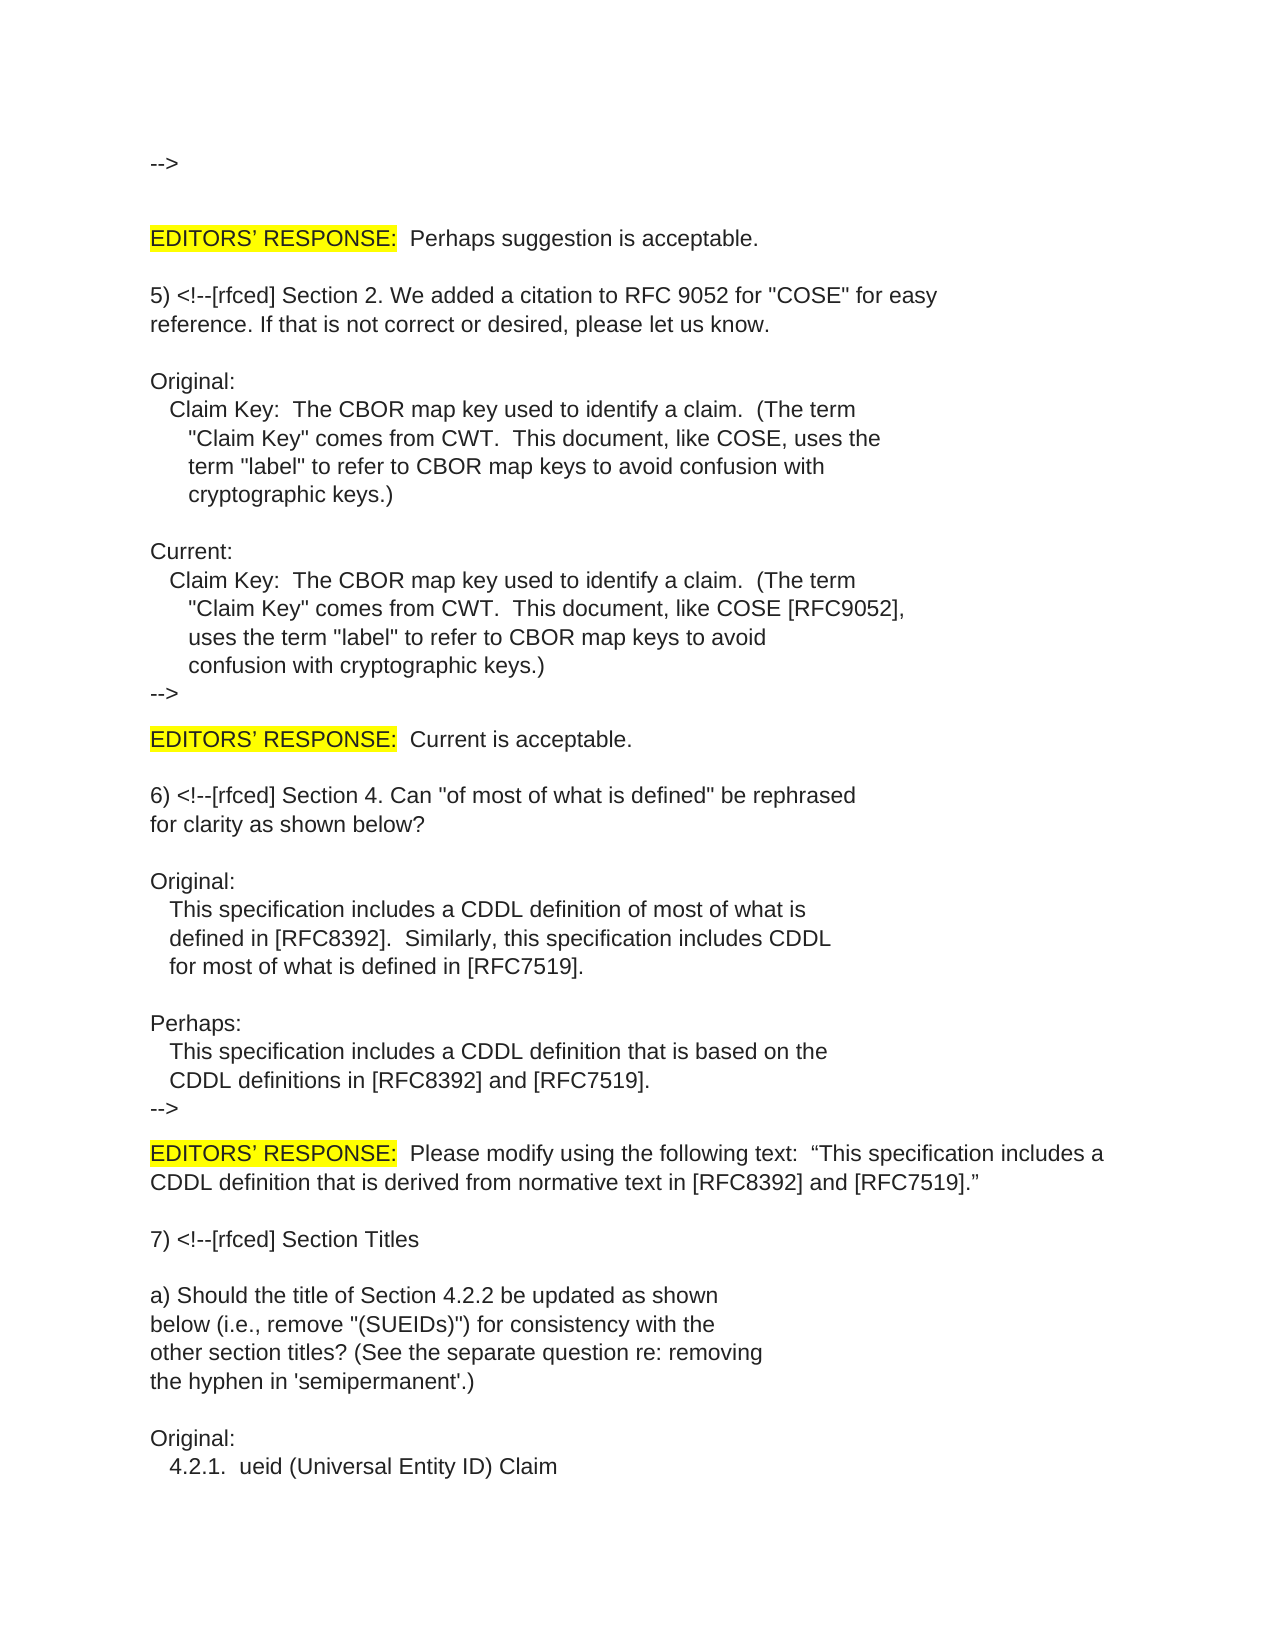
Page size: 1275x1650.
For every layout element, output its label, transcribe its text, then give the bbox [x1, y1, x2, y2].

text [150, 1140, 1125, 1479]
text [150, 150, 1125, 207]
text EDITORS’ RESPONSE: Perhaps suggestion is acceptable. 5) <!--[rfced] Section 2. We added a citation to RFC 9052 for "COSE" for easy reference. If that is not correct or desired, please let us know. Original: Claim Key: The CBOR map key used to identify a claim. (The term "Claim Key" comes from CWT. This document, like COSE, uses the term "label" to refer to CBOR map keys to avoid confusion with cryptographic keys.) Current: Claim Key: The CBOR map key used to identify a claim. (The term "Claim Key" comes from CWT. This document, like COSE [RFC9052], uses the term "label" to refer to CBOR map keys to avoid confusion with cryptographic keys.) --> [150, 225, 1125, 707]
text EDITORS’ RESPONSE: Current is acceptable. 6) <!--[rfced] Section 4. Can "of most of what is defined" be rephrased for clarity as shown below? Original: This specification includes a CDDL definition of most of what is defined in [RFC8392]. Similarly, this specification includes CDDL for most of what is defined in [RFC7519]. Perhaps: This specification includes a CDDL definition that is based on the CDDL definitions in [RFC8392] and [RFC7519]. --> [150, 726, 1125, 1122]
